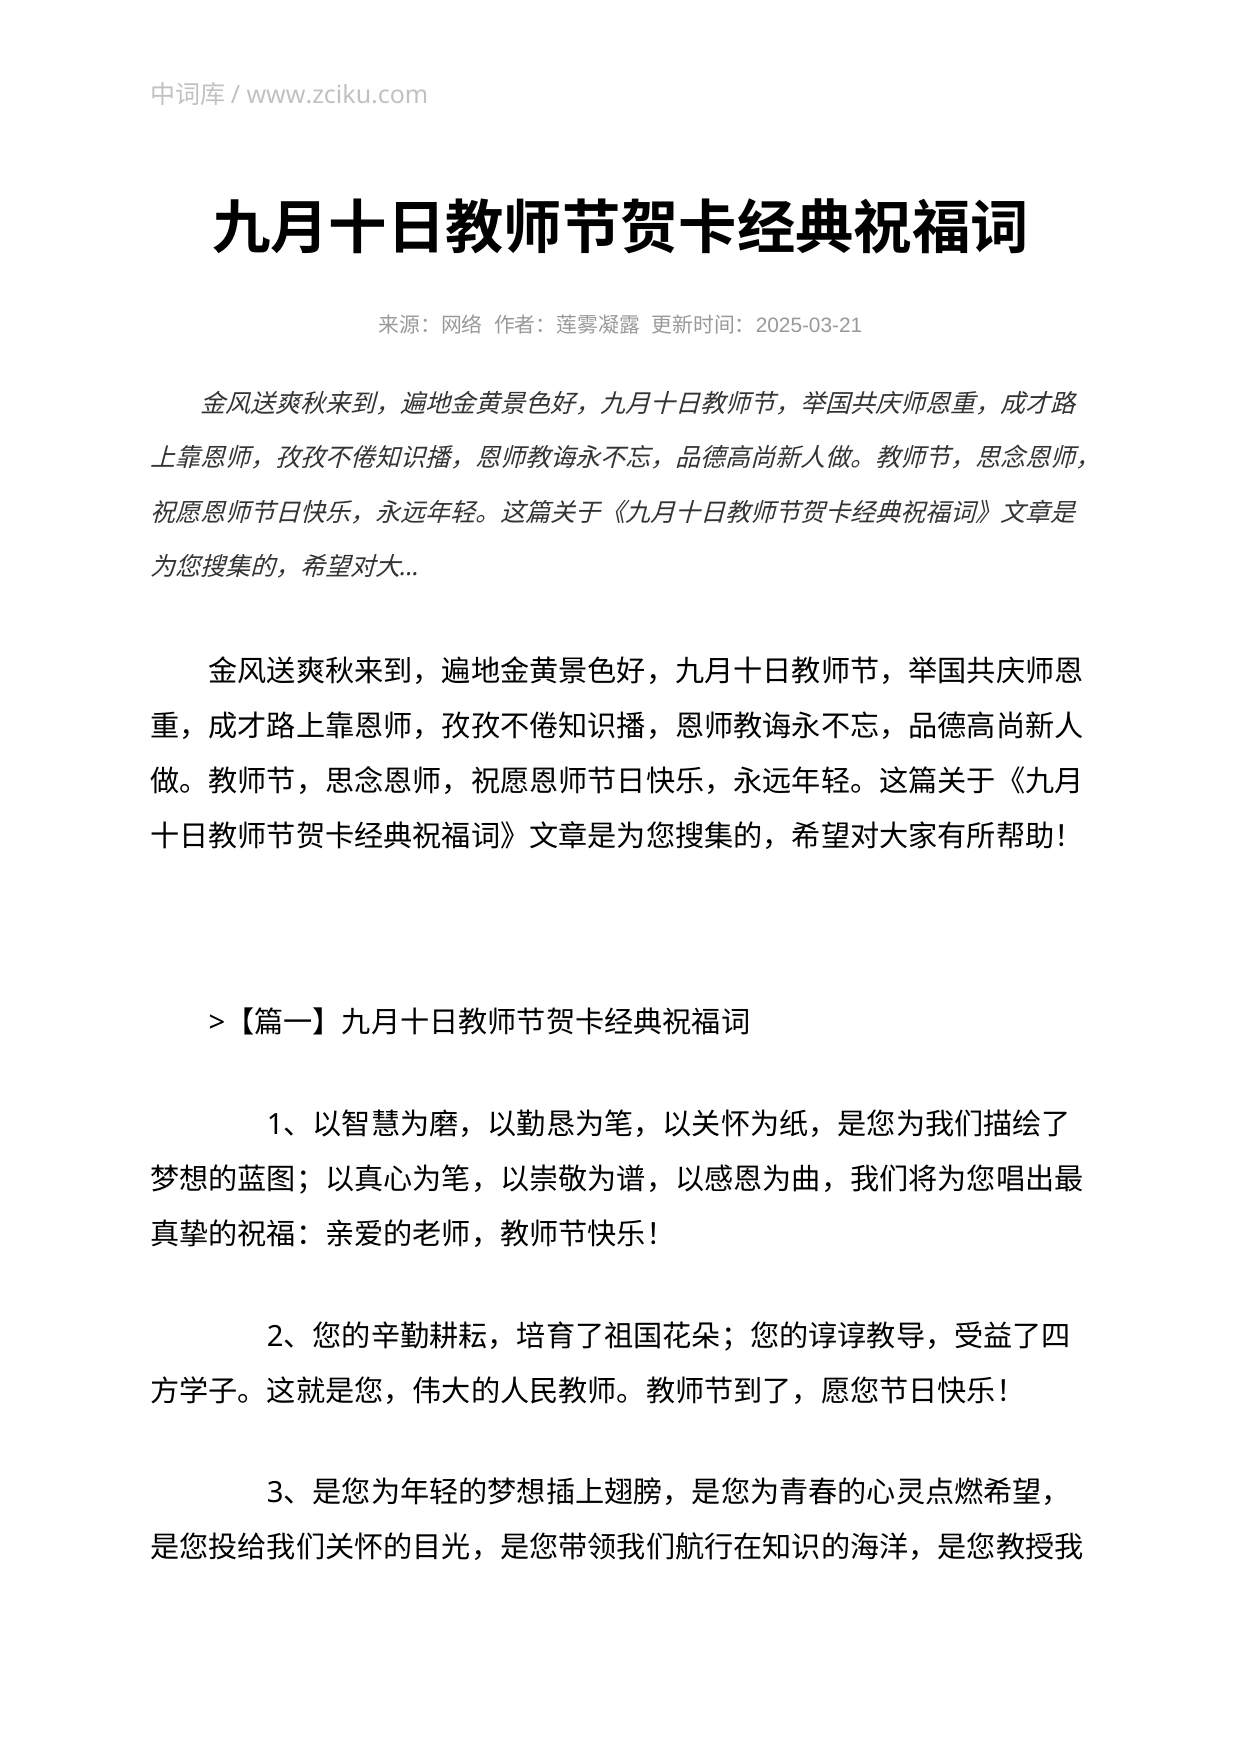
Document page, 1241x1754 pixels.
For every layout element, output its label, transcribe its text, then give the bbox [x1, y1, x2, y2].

subtitle 九月十日教师节贺卡经典祝福词 [150, 181, 1090, 266]
text 金风送爽秋来到，遍地金黄景色好，九月十日教师节，举国共庆师恩重，成才路上靠恩师，孜孜不倦知识播，恩师教诲永不忘，品德高尚新人做。教师节，思念恩师，祝愿恩师节日快乐，永远年轻。这篇关于《九月十日教师节贺卡经典祝福词》文章是为您搜集的，希望对大... [150, 383, 1090, 583]
text 金风送爽秋来到，遍地金黄景色好，九月十日教师节，举国共庆师恩重，成才路上靠恩师，孜孜不倦知识播，恩师教诲永不忘，品德高尚新人做。教师节，思念恩师，祝愿恩师节日快乐，永远年轻。这篇关于《九月十日教师节贺卡经典祝福词》文章是为您搜集的，希望对大家有所帮助！ [150, 648, 1090, 855]
text 2、您的辛勤耕耘，培育了祖国花朵；您的谆谆教导，受益了四方学子。这就是您，伟大的人民教师。教师节到了，愿您节日快乐！ [150, 1312, 1090, 1409]
text >【篇一】九月十日教师节贺卡经典祝福词 [150, 998, 1090, 1041]
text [150, 1469, 1090, 1566]
text 1、以智慧为磨，以勤恳为笔，以关怀为纸，是您为我们描绘了梦想的蓝图；以真心为笔，以崇敬为谱，以感恩为曲，我们将为您唱出最真挚的祝福：亲爱的老师，教师节快乐！ [150, 1100, 1090, 1253]
text 来源：网络 作者：莲雾凝露 更新时间：2025-03-21 [150, 313, 1090, 337]
